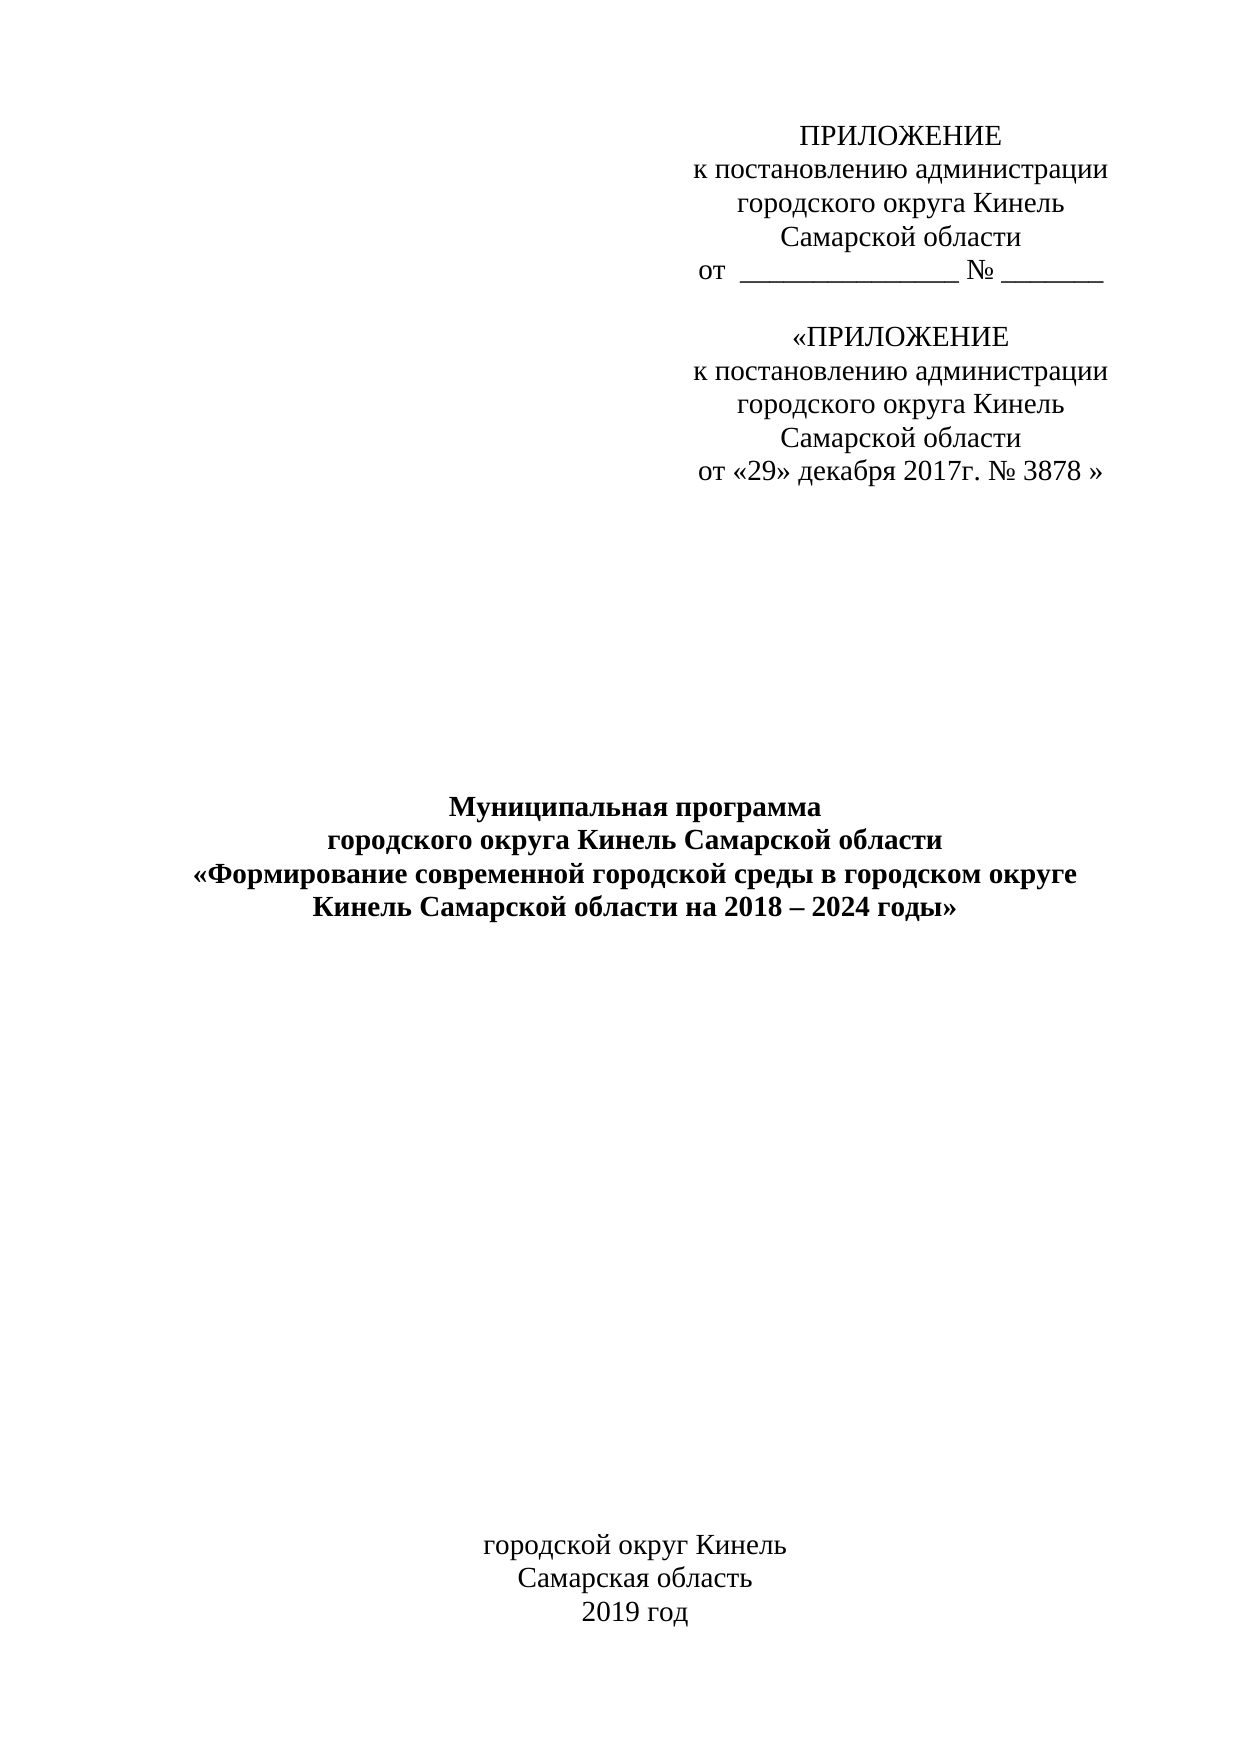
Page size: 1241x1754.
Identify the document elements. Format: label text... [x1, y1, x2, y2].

text городского округа Кинель Самарской области [148, 822, 1122, 856]
text городской округ Кинель [148, 1527, 1122, 1560]
text Самарская область [148, 1560, 1122, 1594]
text «Формирование современной городской среды в городском округе Кинель Самарской области на 2018 – 2024 годы» [148, 856, 1122, 923]
text от _______________ № _______ [679, 252, 1122, 286]
text Муниципальная программа [148, 789, 1122, 822]
text ПРИЛОЖЕНИЕ [679, 118, 1122, 152]
text к постановлению администрации городского округа Кинель Самарской области [679, 353, 1122, 453]
text к постановлению администрации городского округа Кинель Самарской области [679, 152, 1122, 252]
text 2019 год [148, 1594, 1122, 1627]
text «ПРИЛОЖЕНИЕ [679, 319, 1122, 353]
text от «29» декабря 2017г. № 3878 » [679, 453, 1122, 487]
